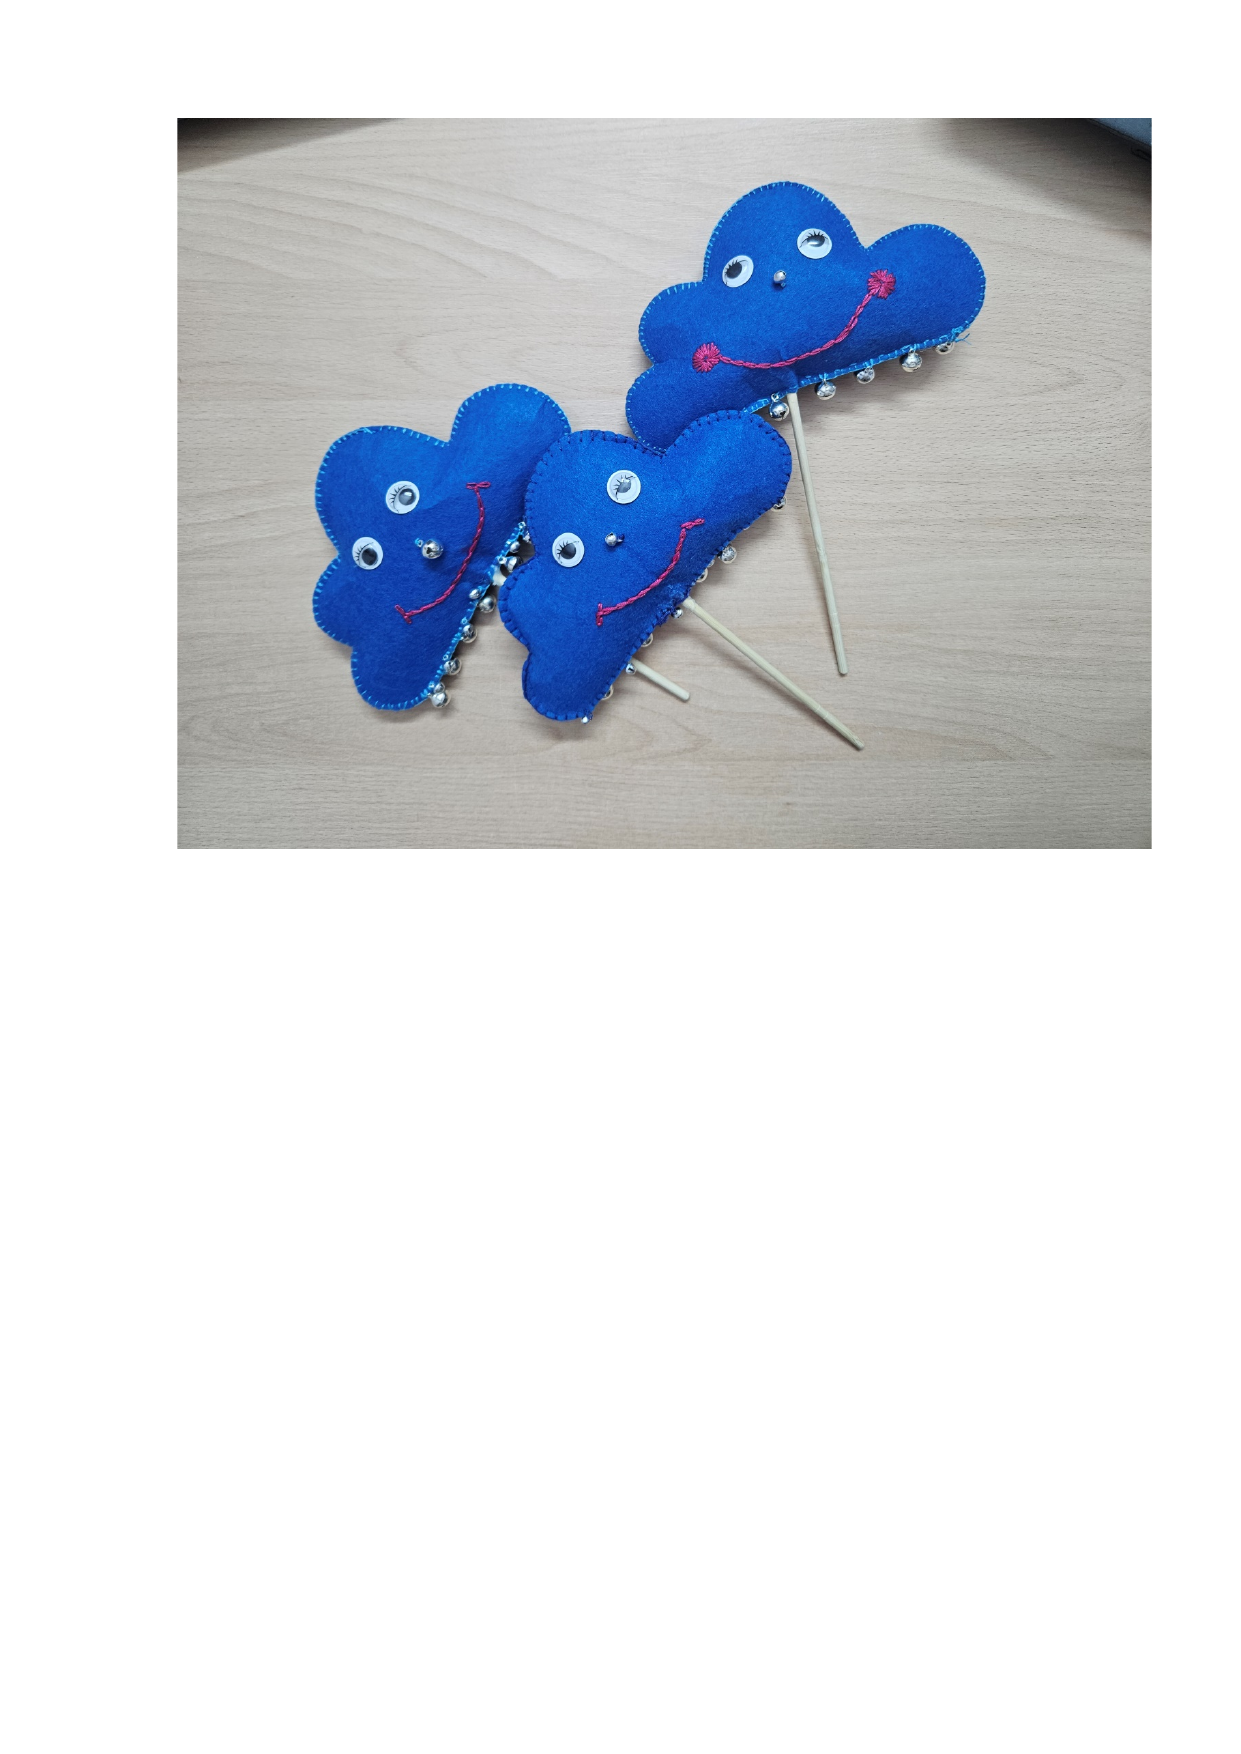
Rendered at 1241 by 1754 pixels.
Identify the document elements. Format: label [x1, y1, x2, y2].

picture [177, 118, 1152, 849]
